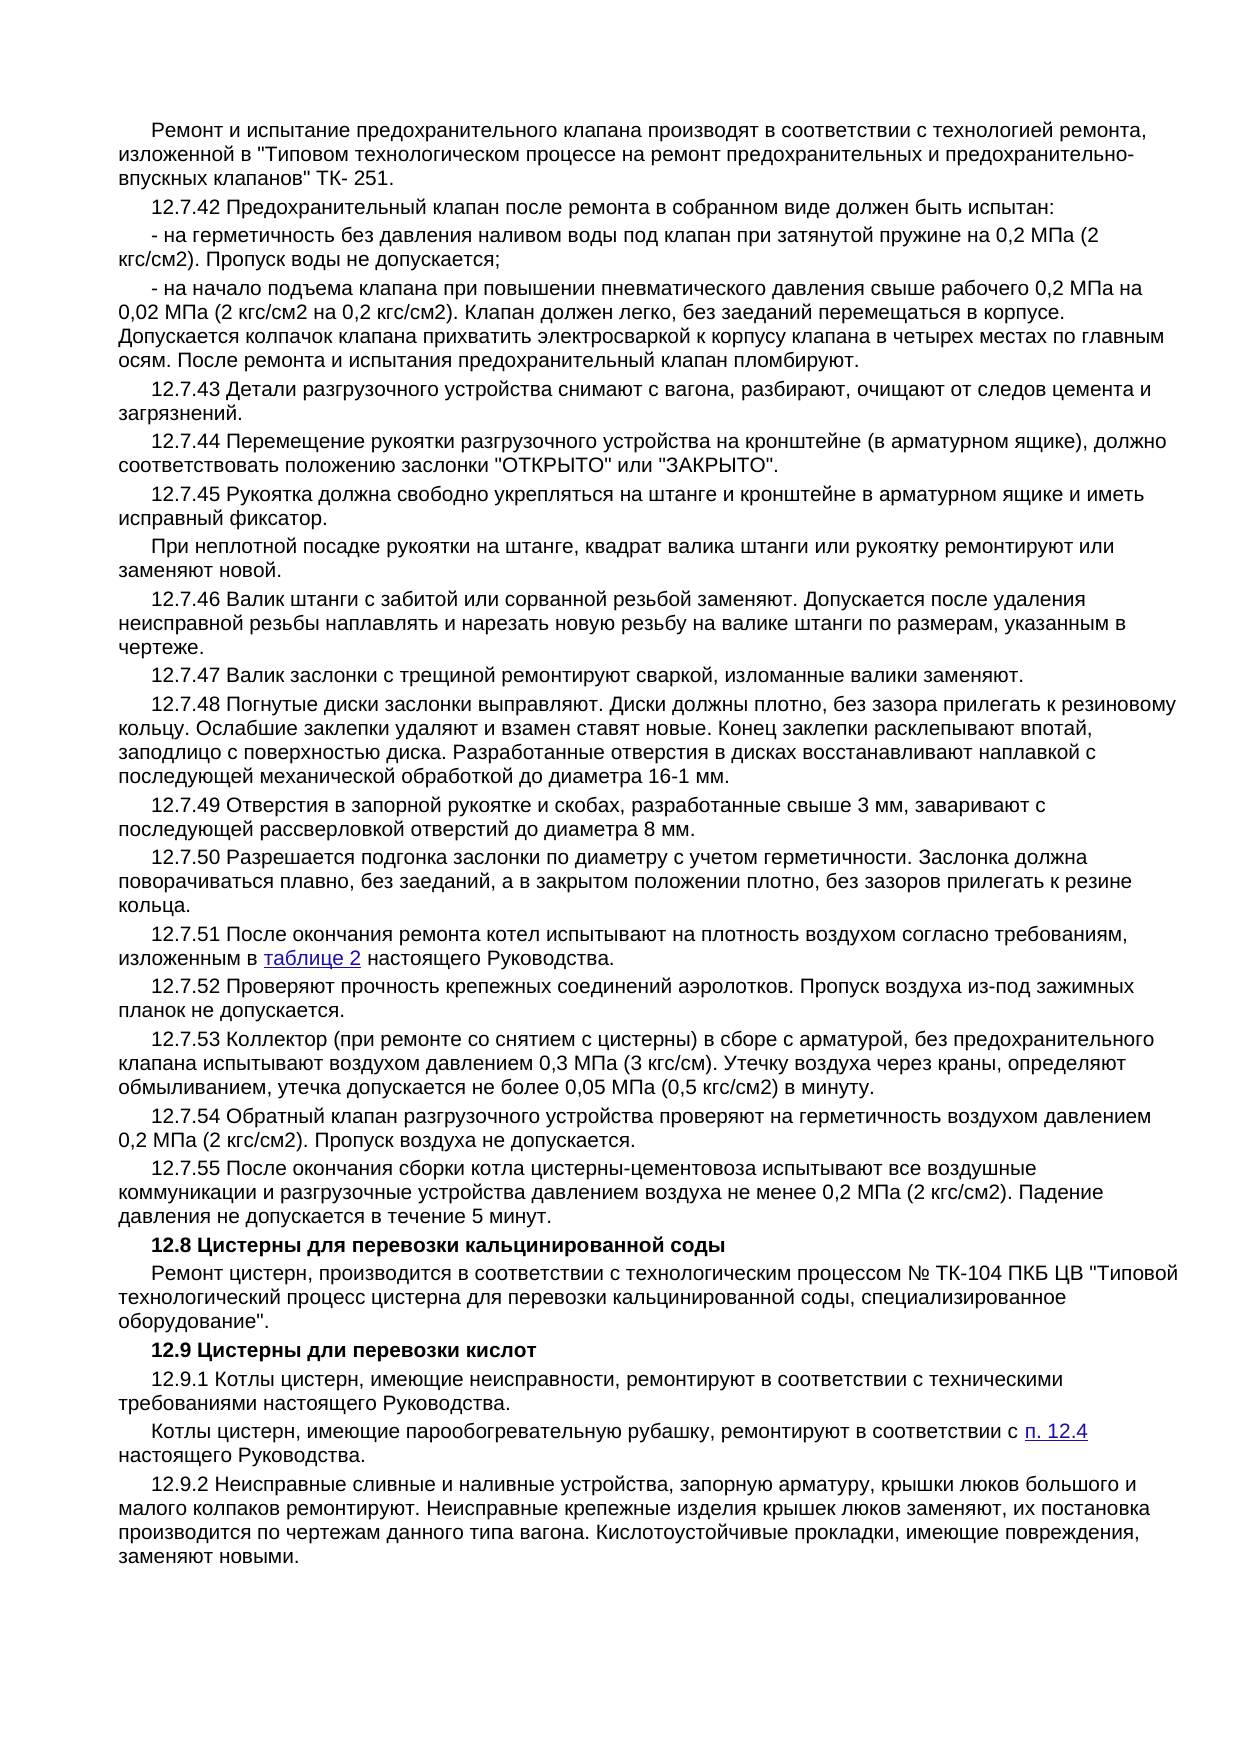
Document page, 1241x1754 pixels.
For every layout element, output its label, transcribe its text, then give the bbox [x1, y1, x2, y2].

text - на начало подъема клапана при повышении пневматического давления свыше рабочего 0,2 МПа на 0,02 МПа (2 кгс/см2 на 0,2 кгс/см2). Клапан должен легко, без заеданий перемещаться в корпусе. Допускается колпачок клапана прихватить электросваркой к корпусу клапана в четырех местах по главным осям. После ремонта и испытания предохранительный клапан пломбируют. [118, 276, 1181, 372]
text 12.8 Цистерны для перевозки кальцинированной соды [118, 1233, 1181, 1257]
text 12.7.44 Перемещение рукоятки разгрузочного устройства на кронштейне (в арматурном ящике), должно соответствовать положению заслонки "ОТКРЫТО" или "ЗАКРЫТО". [118, 429, 1181, 477]
text 12.7.54 Обратный клапан разгрузочного устройства проверяют на герметичность воздухом давлением 0,2 МПа (2 кгс/см2). Пропуск воздуха не допускается. [118, 1103, 1181, 1151]
text 12.7.49 Отверстия в запорной рукоятке и скобах, разработанные свыше 3 мм, заваривают с последующей рассверловкой отверстий до диаметра 8 мм. [118, 792, 1181, 840]
text 12.9.2 Неисправные сливные и наливные устройства, запорную арматуру, крышки люков большого и малого колпаков ремонтируют. Неисправные крепежные изделия крышек люков заменяют, их постановка производится по чертежам данного типа вагона. Кислотоустойчивые прокладки, имеющие повреждения, заменяют новыми. [118, 1472, 1181, 1567]
text - на герметичность без давления наливом воды под клапан при затянутой пружине на 0,2 МПа (2 кгс/см2). Пропуск воды не допускается; [118, 223, 1181, 271]
text 12.7.42 Предохранительный клапан после ремонта в собранном виде должен быть испытан: [118, 194, 1181, 218]
text 12.7.50 Разрешается подгонка заслонки по диаметру с учетом герметичности. Заслонка должна поворачиваться плавно, без заеданий, а в закрытом положении плотно, без зазоров прилегать к резине кольца. [118, 845, 1181, 917]
text 12.7.45 Рукоятка должна свободно укрепляться на штанге и кронштейне в арматурном ящике и иметь исправный фиксатор. [118, 482, 1181, 529]
text 12.9 Цистерны дли перевозки кислот [118, 1338, 1181, 1362]
text 12.7.52 Проверяют прочность крепежных соединений аэролотков. Пропуск воздуха из-под зажимных планок не допускается. [118, 974, 1181, 1022]
text Ремонт и испытание предохранительного клапана производят в соответствии с технологией ремонта, изложенной в "Типовом технологическом процессе на ремонт предохранительных и предохранительно-впускных клапанов" ТК- 251. [118, 118, 1181, 190]
text 12.7.46 Валик штанги с забитой или сорванной резьбой заменяют. Допускается после удаления неисправной резьбы наплавлять и нарезать новую резьбу на валике штанги по размерам, указанным в чертеже. [118, 587, 1181, 659]
text 12.9.1 Котлы цистерн, имеющие неисправности, ремонтируют в соответствии с техническими требованиями настоящего Руководства. [118, 1366, 1181, 1414]
text Котлы цистерн, имеющие парообогревательную рубашку, ремонтируют в соответствии с п. 12.4 настоящего Руководства. [118, 1419, 1181, 1467]
text 12.7.43 Детали разгрузочного устройства снимают с вагона, разбирают, очищают от следов цемента и загрязнений. [118, 376, 1181, 424]
text 12.7.55 После окончания сборки котла цистерны-цементовоза испытывают все воздушные коммуникации и разгрузочные устройства давлением воздуха не менее 0,2 МПа (2 кгс/см2). Падение давления не допускается в течение 5 минут. [118, 1156, 1181, 1228]
text 12.7.53 Коллектор (при ремонте со снятием с цистерны) в сборе с арматурой, без предохранительного клапана испытывают воздухом давлением 0,3 МПа (3 кгс/см). Утечку воздуха через краны, определяют обмыливанием, утечка допускается не более 0,05 МПа (0,5 кгс/см2) в минуту. [118, 1027, 1181, 1099]
text 12.7.51 После окончания ремонта котел испытывают на плотность воздухом согласно требованиям, изложенным в таблице 2 настоящего Руководства. [118, 922, 1181, 969]
text При неплотной посадке рукоятки на штанге, квадрат валика штанги или рукоятку ремонтируют или заменяют новой. [118, 534, 1181, 582]
text 12.7.48 Погнутые диски заслонки выправляют. Диски должны плотно, без зазора прилегать к резиновому кольцу. Ослабшие заклепки удаляют и взамен ставят новые. Конец заклепки расклепывают впотай, заподлицо с поверхностью диска. Разработанные отверстия в дисках восстанавливают наплавкой с последующей механической обработкой до диаметра 16-1 мм. [118, 692, 1181, 788]
text 12.7.47 Валик заслонки с трещиной ремонтируют сваркой, изломанные валики заменяют. [118, 663, 1181, 687]
text Ремонт цистерн, производится в соответствии с технологическим процессом № ТК-104 ПКБ ЦВ "Типовой технологический процесс цистерна для перевозки кальцинированной соды, специализированное оборудование". [118, 1261, 1181, 1333]
